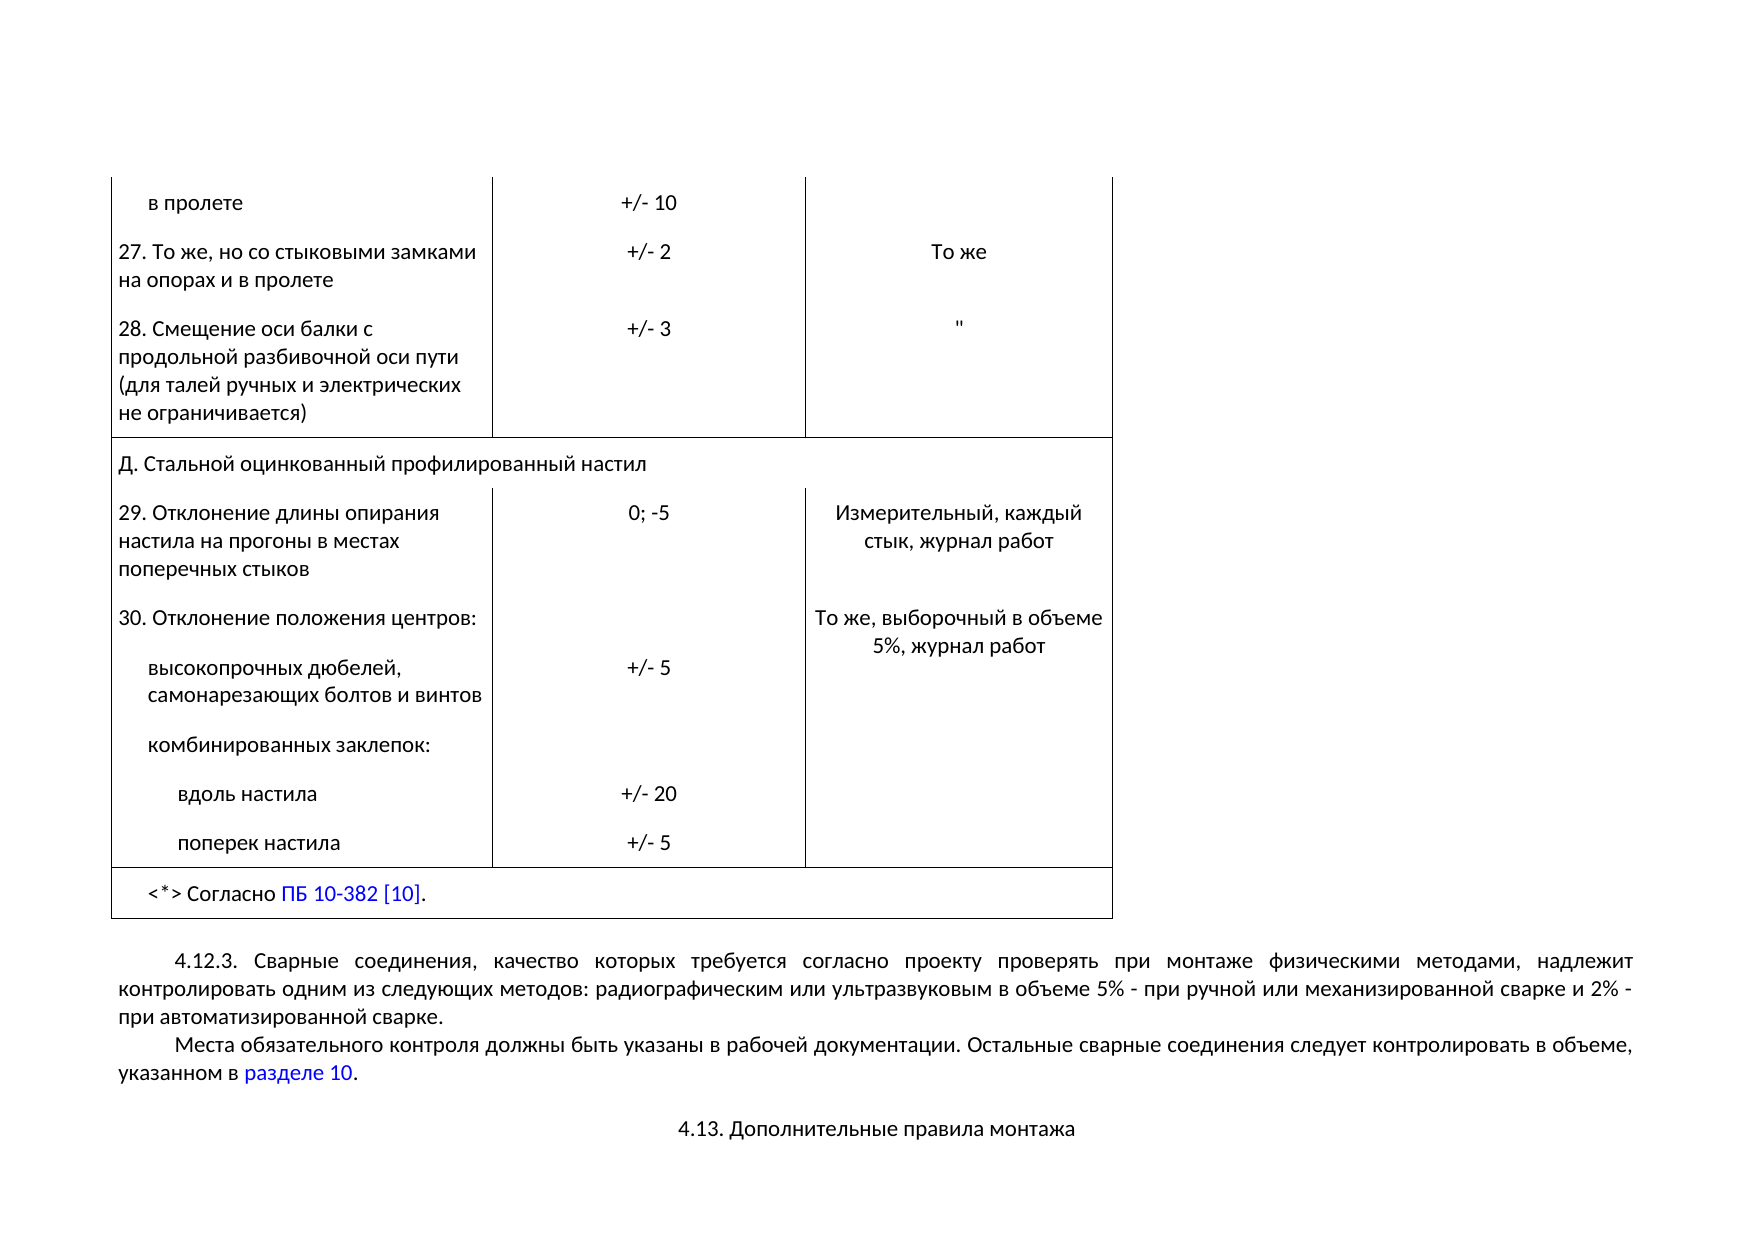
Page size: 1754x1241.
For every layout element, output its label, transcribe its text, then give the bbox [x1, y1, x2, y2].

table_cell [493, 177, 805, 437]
text Места обязательного контроля должны быть указаны в рабочей документации. Остальные сварные соединения следует контролировать в объеме, указанном в разделе 10. [118, 1031, 1636, 1087]
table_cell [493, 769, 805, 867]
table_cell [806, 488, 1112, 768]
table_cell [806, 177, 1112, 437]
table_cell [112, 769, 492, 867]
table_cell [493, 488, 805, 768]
text 4.12.3. Сварные соединения, качество которых требуется согласно проекту проверять при монтаже физическими методами, надлежит контролировать одним из следующих методов: радиографическим или ультразвуковым в объеме 5% - при ручной или механизированной сварке и 2% - при автоматизированной сварке. [118, 946, 1636, 1031]
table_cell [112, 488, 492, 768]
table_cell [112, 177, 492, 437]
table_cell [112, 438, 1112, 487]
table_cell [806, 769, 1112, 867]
text 4.13. Дополнительные правила монтажа [118, 1114, 1636, 1143]
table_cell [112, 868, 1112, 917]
